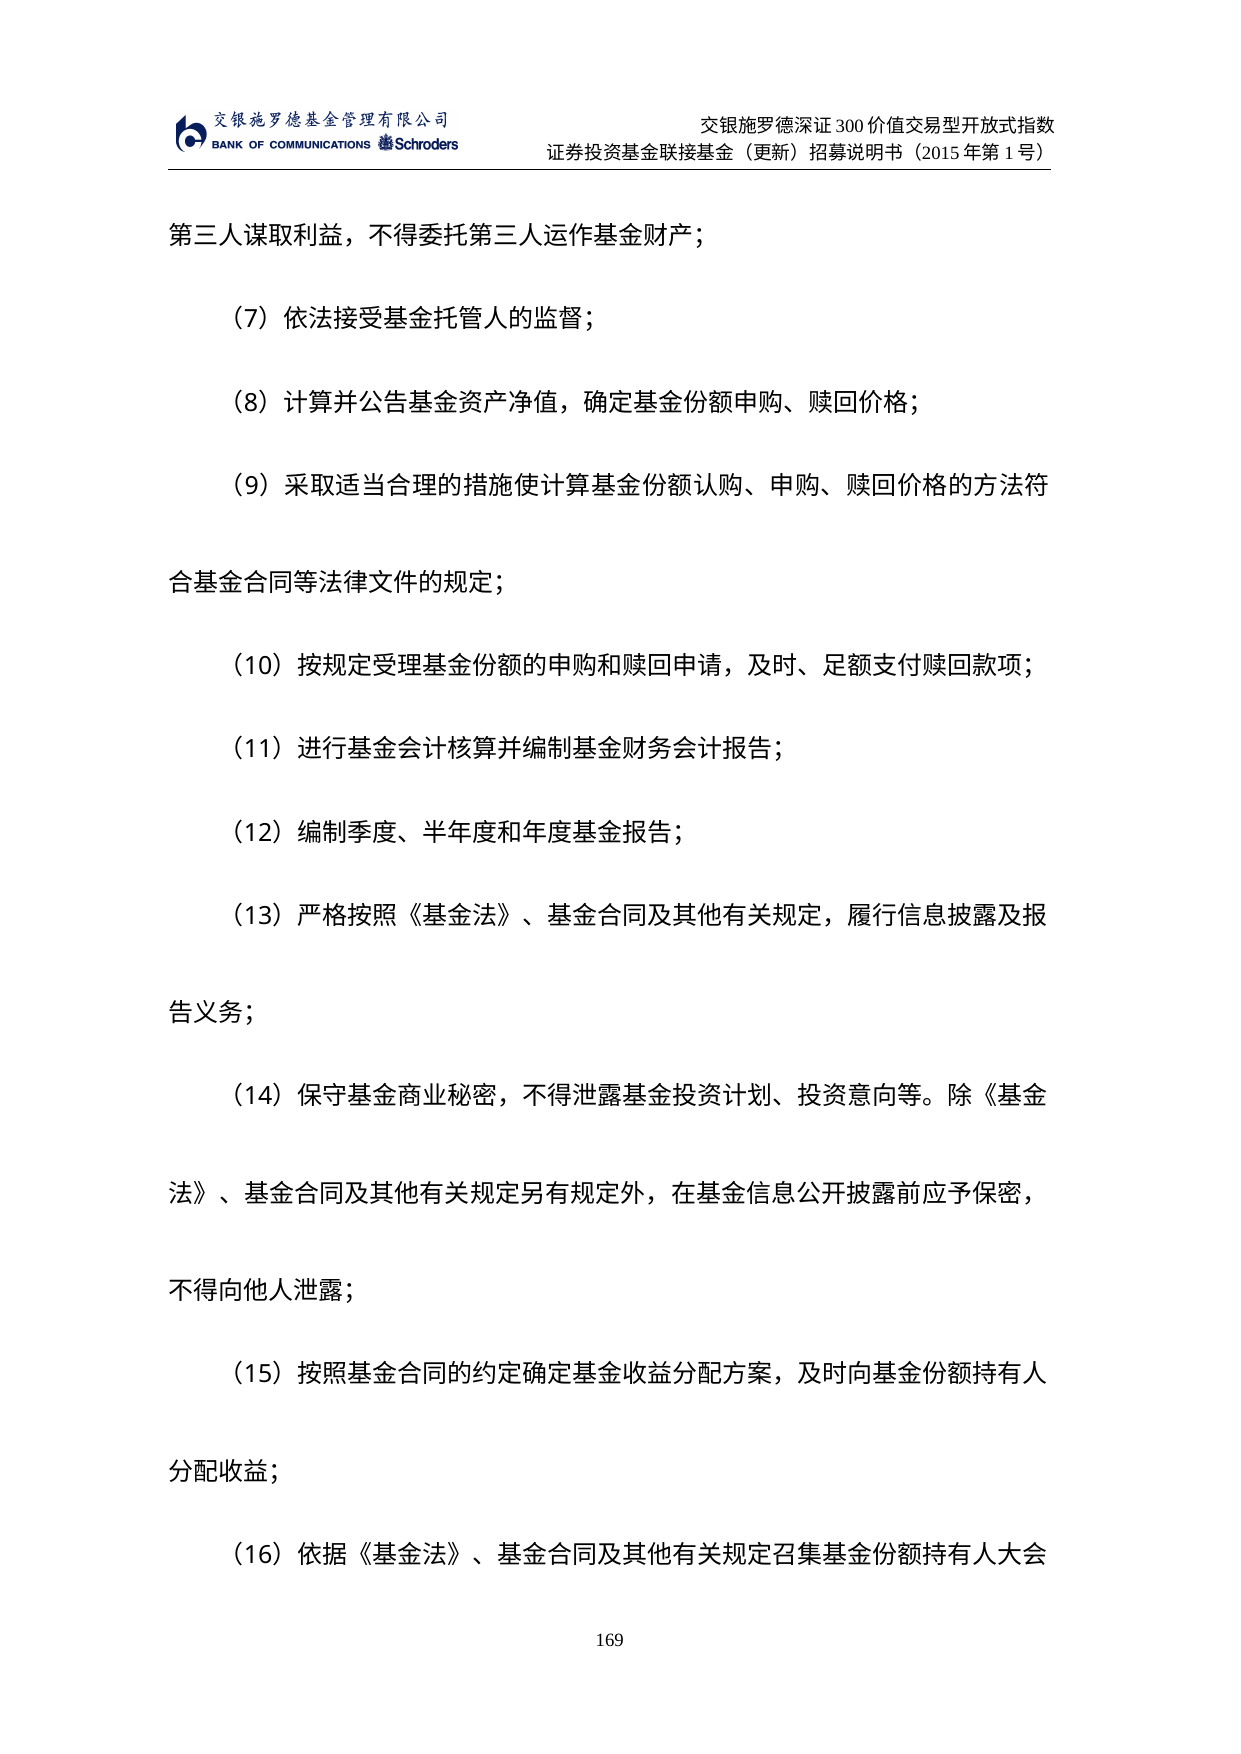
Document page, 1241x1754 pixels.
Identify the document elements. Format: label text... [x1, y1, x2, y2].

picture [176, 111, 458, 152]
text （13）严格按照《基金法》、基金合同及其他有关规定，履行信息披露及报告义务； [169, 881, 1050, 1043]
text （10）按规定受理基金份额的申购和赎回申请，及时、足额支付赎回款项； [169, 631, 1050, 696]
text （11）进行基金会计核算并编制基金财务会计报告； [169, 714, 1050, 779]
text （14）保守基金商业秘密，不得泄露基金投资计划、投资意向等。除《基金法》、基金合同及其他有关规定另有规定外，在基金信息公开披露前应予保密，不得向他人泄露； [169, 1061, 1050, 1321]
text （8）计算并公告基金资产净值，确定基金份额申购、赎回价格； [169, 368, 1050, 433]
text （7）依法接受基金托管人的监督； [169, 284, 1050, 349]
text （15）按照基金合同的约定确定基金收益分配方案，及时向基金份额持有人分配收益； [169, 1339, 1050, 1502]
text （16）依据《基金法》、基金合同及其他有关规定召集基金份额持有人大会或配合基金托管人、基金份额持有人依法召集基金份额持有人大会； [169, 1520, 1050, 1585]
text （12）编制季度、半年度和年度基金报告； [169, 798, 1050, 863]
text （6）除依据《基金法》、基金合同及其他有关规定外，不得为自己及任何第三人谋取利益，不得委托第三人运作基金财产； [169, 201, 1050, 266]
text （9）采取适当合理的措施使计算基金份额认购、申购、赎回价格的方法符合基金合同等法律文件的规定； [169, 451, 1050, 613]
